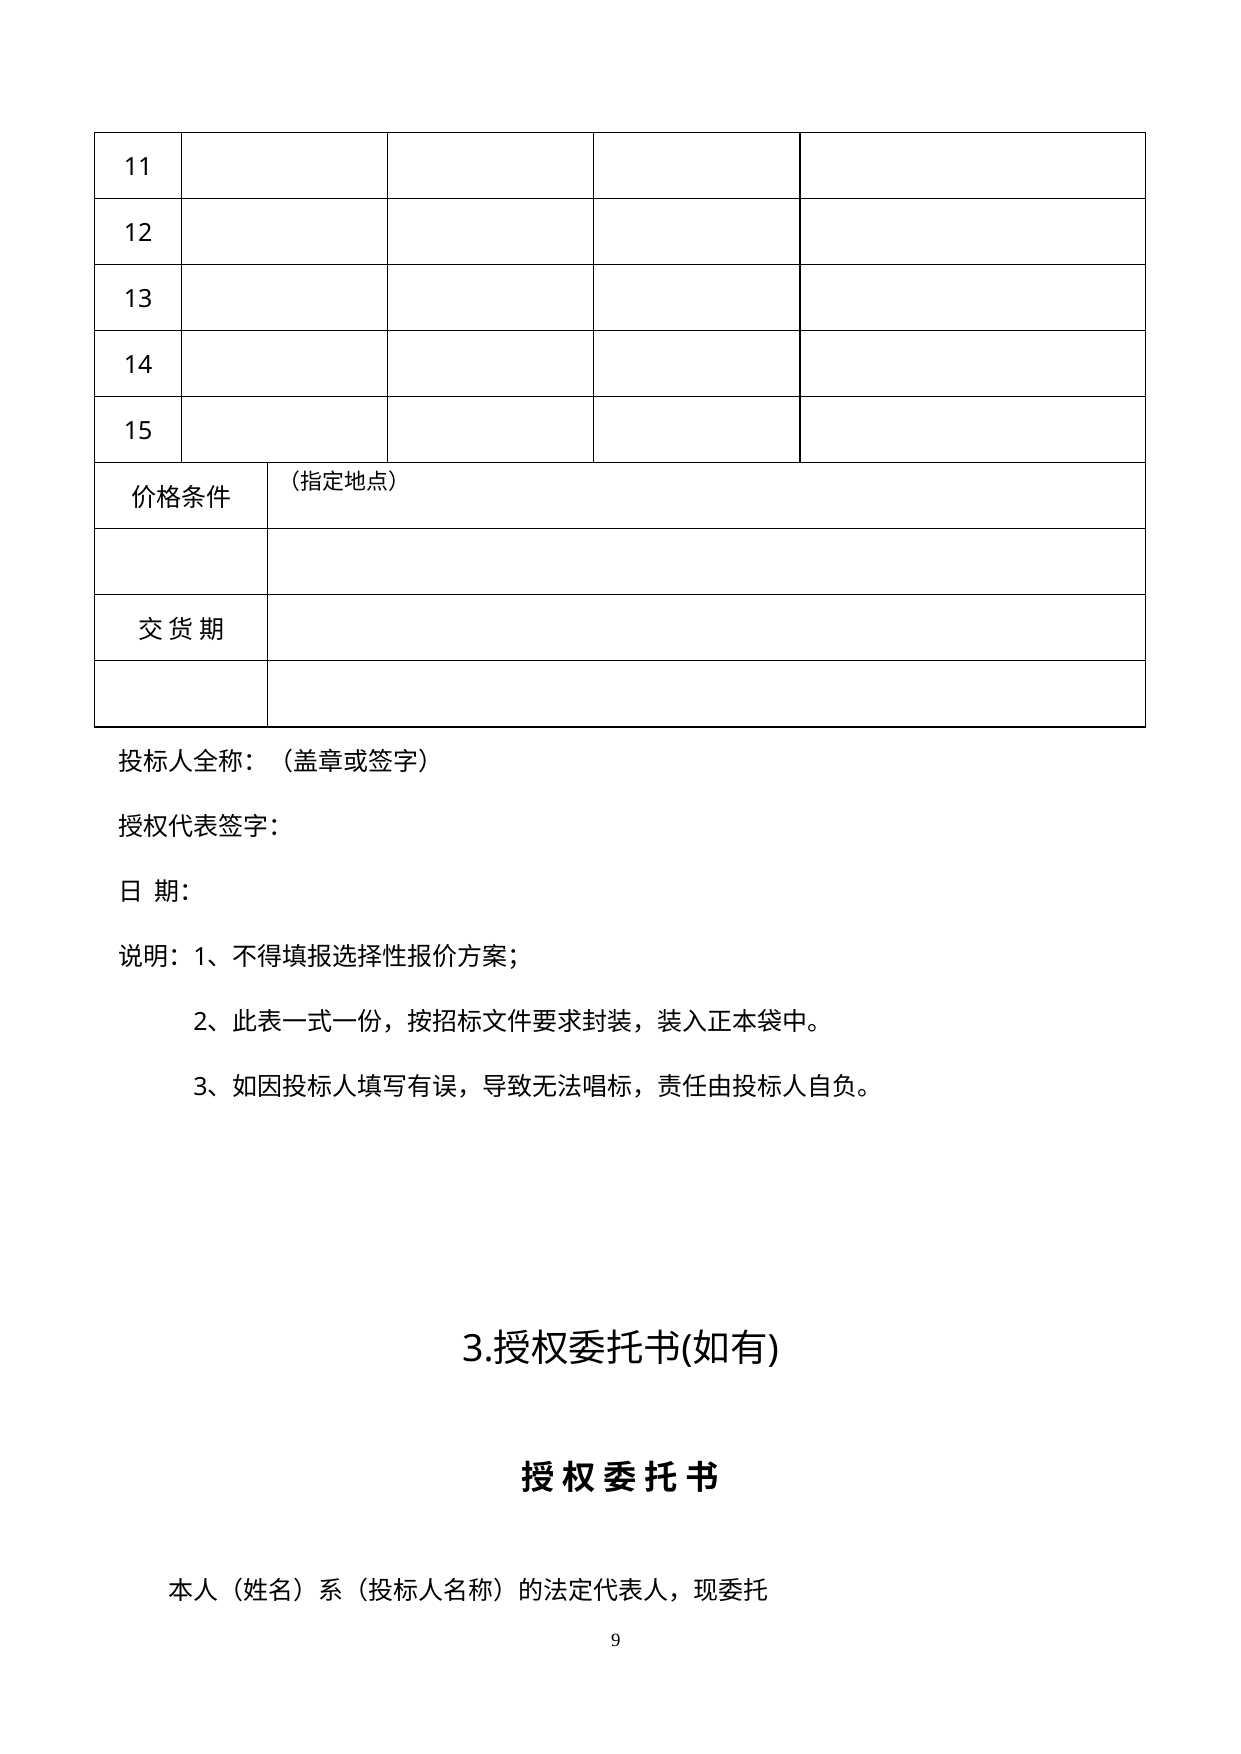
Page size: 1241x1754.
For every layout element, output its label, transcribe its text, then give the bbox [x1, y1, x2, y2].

table_cell [388, 265, 593, 330]
text 3、如因投标人填写有误，导致无法唱标，责任由投标人自负。 [118, 1052, 1122, 1117]
table_cell [388, 397, 593, 462]
text 授权代表签字： [118, 792, 1122, 857]
table_cell 交 货 期 [95, 595, 267, 660]
table_cell [268, 529, 1145, 594]
table_cell [182, 331, 387, 396]
table_cell [268, 595, 1145, 660]
table_cell [594, 265, 799, 330]
table_cell [801, 265, 1145, 330]
table_cell [182, 199, 387, 264]
text 日 期： [118, 857, 1122, 922]
text 投标人全称：（盖章或签字） [118, 728, 1122, 792]
table_cell [388, 133, 593, 198]
text 说明：1、不得填报选择性报价方案； [118, 922, 1122, 987]
table_cell [95, 529, 267, 594]
table_cell [594, 397, 799, 462]
text 授 权 委 托 书 [118, 1442, 1122, 1507]
table_cell 13 [95, 265, 181, 330]
table_cell [182, 397, 387, 462]
table_cell [388, 199, 593, 264]
table_cell 15 [95, 397, 181, 462]
table_cell 11 [95, 133, 181, 198]
text 本人（姓名）系（投标人名称）的法定代表人，现委托 [118, 1556, 1122, 1621]
table_cell 14 [95, 331, 181, 396]
table_cell [801, 133, 1145, 198]
table_cell [801, 199, 1145, 264]
text 3.授权委托书(如有) [118, 1312, 1122, 1377]
table_cell [594, 331, 799, 396]
text 2、此表一式一份，按招标文件要求封装，装入正本袋中。 [118, 987, 1122, 1052]
table_cell 价格条件 [95, 463, 267, 528]
table_cell 12 [95, 199, 181, 264]
table_cell [801, 331, 1145, 396]
table_cell [95, 661, 267, 726]
table_cell （指定地点） [268, 463, 1145, 528]
table_cell [268, 661, 1145, 726]
table_cell [801, 397, 1145, 462]
table_cell [594, 133, 799, 198]
table_cell [182, 265, 387, 330]
table_cell [182, 133, 387, 198]
table_cell [388, 331, 593, 396]
table_cell [594, 199, 799, 264]
